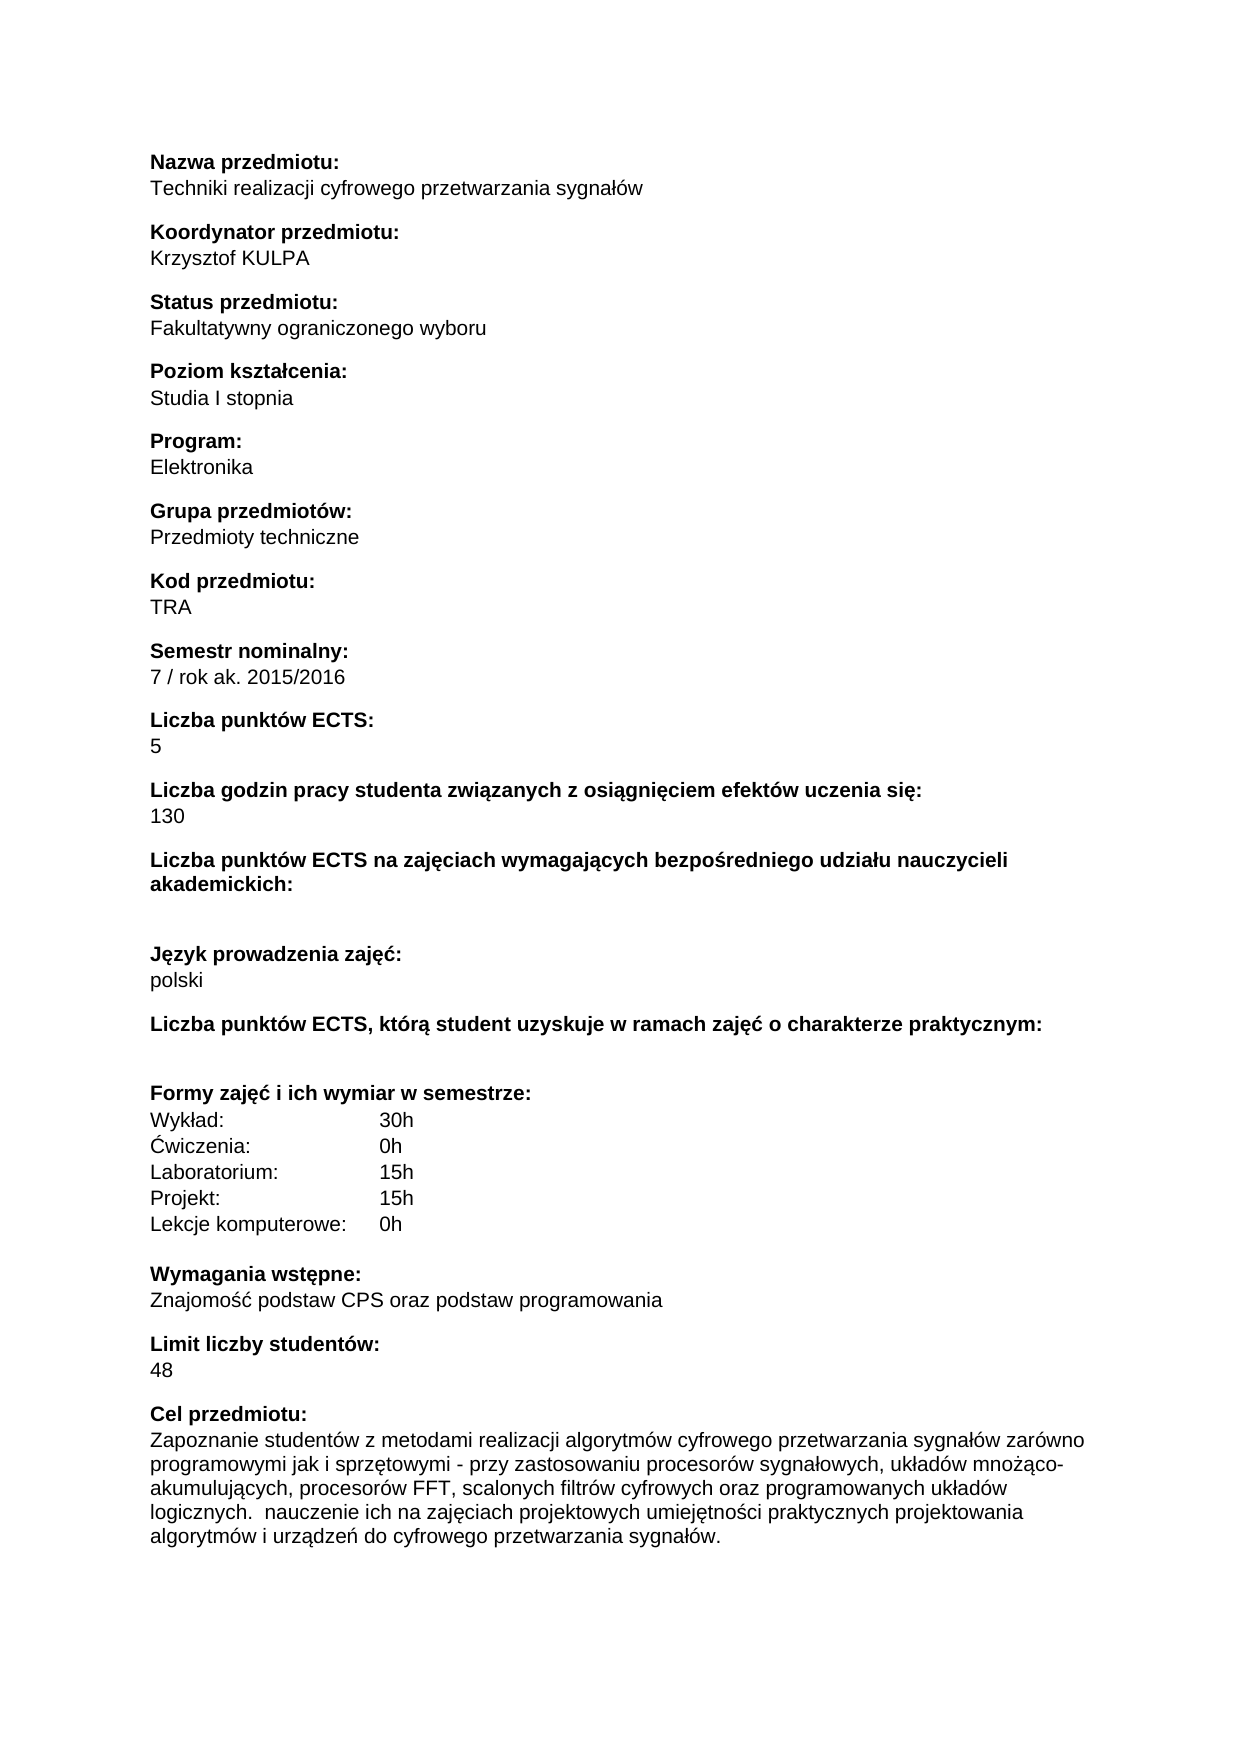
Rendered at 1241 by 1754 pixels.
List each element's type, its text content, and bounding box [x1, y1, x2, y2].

text 130 [150, 804, 1090, 828]
table_cell Projekt: [140, 1186, 367, 1210]
text Elektronika [150, 455, 1090, 479]
table_cell 15h [369, 1184, 597, 1210]
text Fakultatywny ograniczonego wyboru [150, 316, 1090, 339]
text Cel przedmiotu: [150, 1402, 1090, 1426]
text TRA [150, 595, 1090, 619]
text Semestr nominalny: [150, 638, 1090, 662]
text Liczba godzin pracy studenta związanych z osiągnięciem efektów uczenia się: [150, 778, 1090, 802]
text Wymagania wstępne: [150, 1262, 1090, 1286]
text Limit liczby studentów: [150, 1332, 1090, 1356]
table_cell Lekcje komputerowe: [140, 1212, 367, 1236]
text Znajomość podstaw CPS oraz podstaw programowania [150, 1288, 1090, 1312]
text Przedmioty techniczne [150, 525, 1090, 549]
text 48 [150, 1358, 1090, 1382]
text Liczba punktów ECTS na zajęciach wymagających bezpośredniego udziału nauczycieli akademickich: [150, 848, 1090, 896]
text 7 / rok ak. 2015/2016 [150, 664, 1090, 688]
text Poziom kształcenia: [150, 359, 1090, 383]
text Program: [150, 429, 1090, 453]
text Formy zajęć i ich wymiar w semestrze: [150, 1081, 1090, 1105]
text polski [150, 968, 1090, 992]
table_cell 0h [369, 1132, 597, 1158]
table_cell 0h [369, 1210, 597, 1236]
text Liczba punktów ECTS: [150, 708, 1090, 732]
text Nazwa przedmiotu: [150, 150, 1090, 174]
table_header Wykład: [140, 1108, 367, 1132]
table_cell Laboratorium: [140, 1160, 367, 1184]
text 5 [150, 734, 1090, 758]
text Zapoznanie studentów z metodami realizacji algorytmów cyfrowego przetwarzania sygnałów zarówno programowymi jak i sprzętowymi - przy zastosowaniu procesorów sygnałowych, układów mnożąco-akumulujących, procesorów FFT, scalonych filtrów cyfrowych oraz programowanych układów logicznych. nauczenie ich na zajęciach projektowych umiejętności praktycznych projektowania algorytmów i urządzeń do cyfrowego przetwarzania sygnałów. [150, 1428, 1090, 1547]
table_cell Ćwiczenia: [140, 1134, 367, 1158]
text Grupa przedmiotów: [150, 499, 1090, 523]
table_header 30h [369, 1108, 597, 1132]
text Koordynator przedmiotu: [150, 220, 1090, 244]
text Status przedmiotu: [150, 289, 1090, 313]
table_cell 15h [369, 1158, 597, 1184]
text Studia I stopnia [150, 385, 1090, 409]
text Język prowadzenia zajęć: [150, 942, 1090, 966]
text Kod przedmiotu: [150, 569, 1090, 593]
text Krzysztof KULPA [150, 246, 1090, 270]
text Liczba punktów ECTS, którą student uzyskuje w ramach zajęć o charakterze praktycznym: [150, 1011, 1090, 1035]
text Techniki realizacji cyfrowego przetwarzania sygnałów [150, 176, 1090, 200]
